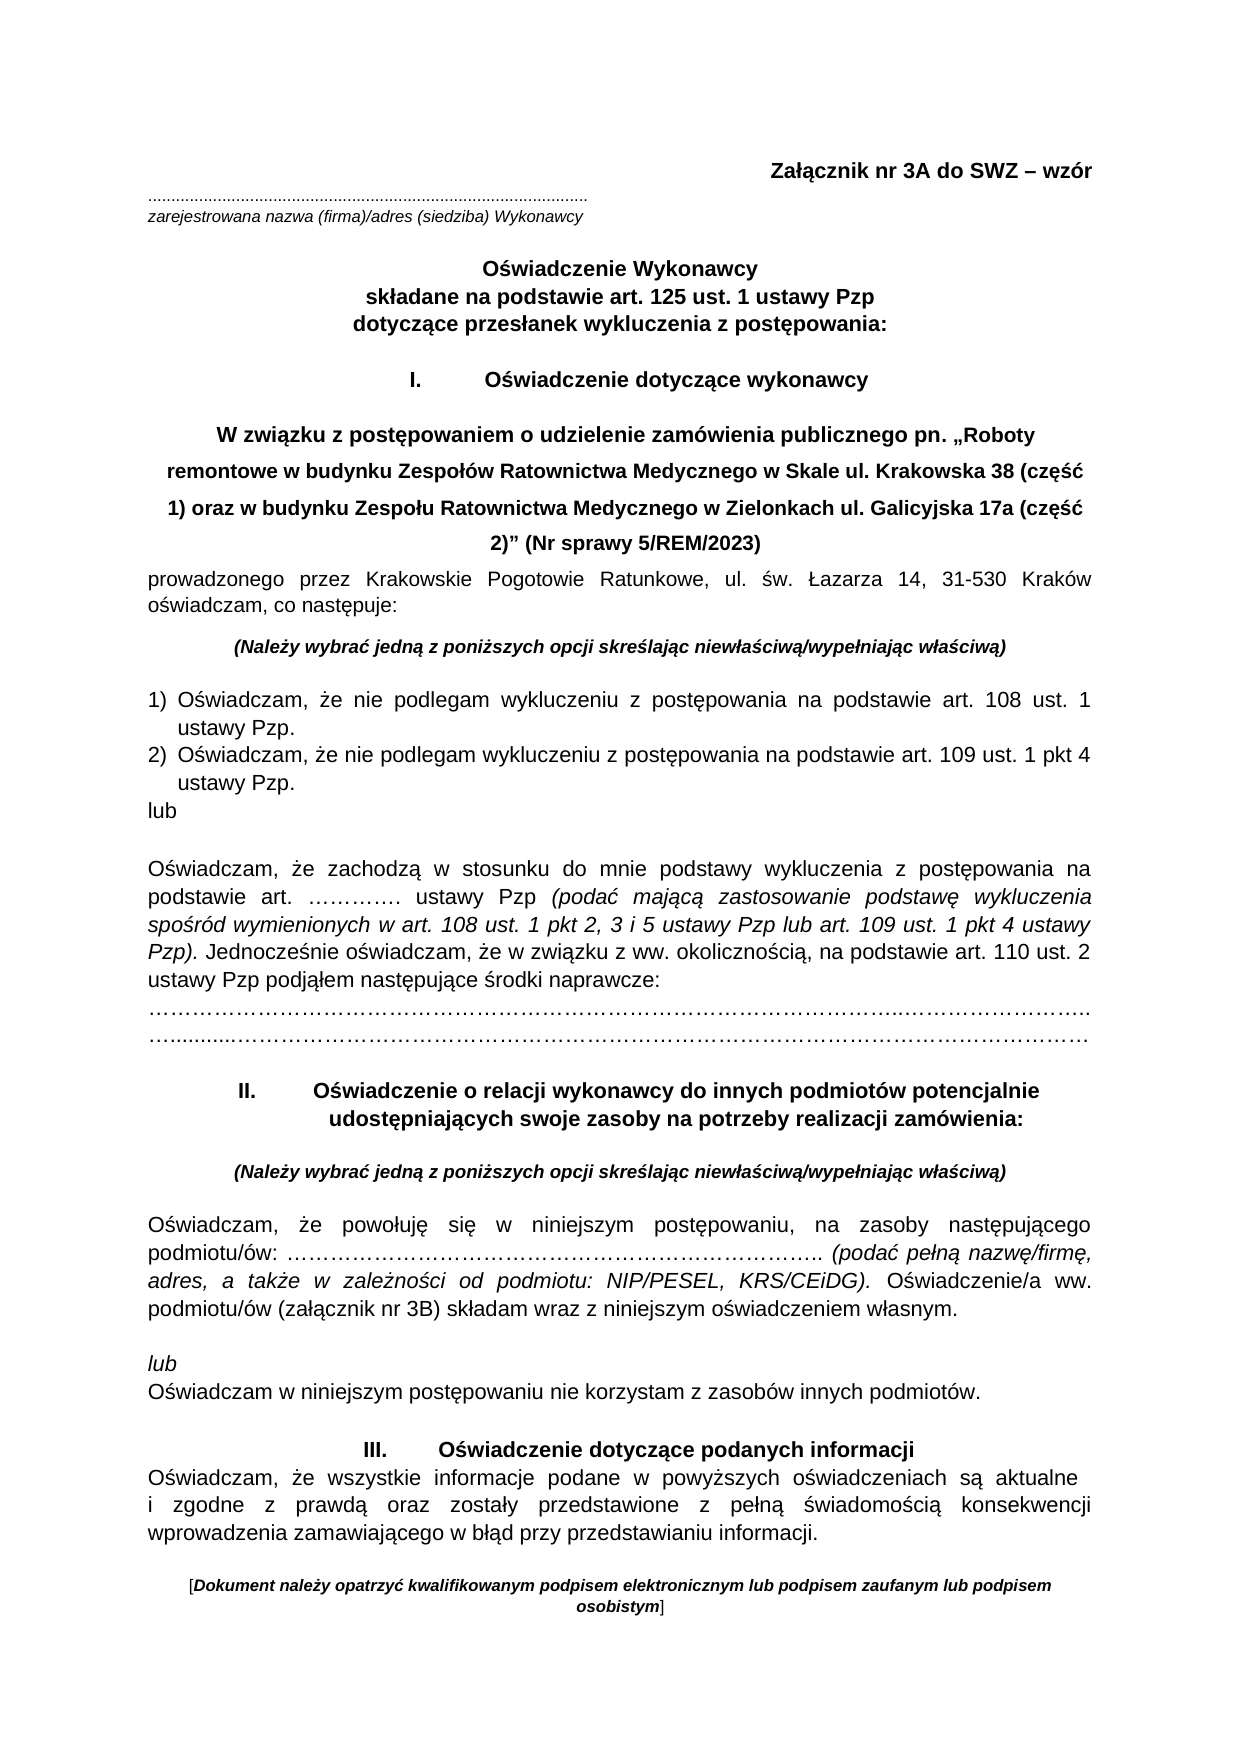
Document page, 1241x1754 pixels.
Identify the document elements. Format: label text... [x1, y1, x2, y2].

text Oświadczam, że zachodzą w stosunku do mnie podstawy wykluczenia z postępowania na podstawie art. …………. ustawy Pzp (podać mającą zastosowanie podstawę wykluczenia spośród wymienionych w art. 108 ust. 1 pkt 2, 3 i 5 ustawy Pzp lub art. 109 ust. 1 pkt 4 ustawy Pzp). Jednocześnie oświadczam, że w związku z ww. okolicznością, na podstawie art. 110 ust. 2 ustawy Pzp podjąłem następujące środki naprawcze: [148, 856, 1092, 992]
list Oświadczam, że nie podlegam wykluczeniu z postępowania na podstawie art. 108 ust. 1 ustawy Pzp. [148, 687, 1092, 740]
text (Należy wybrać jedną z poniższych opcji skreślając niewłaściwą/wypełniając właściwą) [148, 636, 1092, 657]
text Załącznik nr 3A do SWZ – wzór [148, 158, 1092, 184]
text prowadzonego przez Krakowskie Pogotowie Ratunkowe, ul. św. Łazarza 14, 31-530 Kraków oświadczam, co następuje: [148, 567, 1092, 617]
text lub [148, 798, 1092, 823]
text zarejestrowana nazwa (firma)/adres (siedziba) Wykonawcy [148, 207, 1092, 226]
list Oświadczenie o relacji wykonawcy do innych podmiotów potencjalnie udostępniających swoje zasoby na potrzeby realizacji zamówienia: [185, 1078, 1092, 1131]
text Oświadczam, że powołuję się w niniejszym postępowaniu, na zasoby następującego podmiotu/ów: ……………………………………………………………….. (podać pełną nazwę/firmę, adres, a także w zależności od podmiotu: NIP/PESEL, KRS/CEiDG). Oświadczenie/a ww. podmiotu/ów (załącznik nr 3B) składam wraz z niniejszym oświadczeniem własnym. [148, 1212, 1092, 1321]
subtitle W związku z postępowaniem o udzielenie zamówienia publicznego pn. „Roboty remontowe w budynku Zespołów Ratownictwa Medycznego w Skale ul. Krakowska 38 (część 1) oraz w budynku Zespołu Ratownictwa Medycznego w Zielonkach ul. Galicyjska 17a (część 2)” (Nr sprawy 5/REM/2023) [159, 422, 1092, 555]
text ............................................................................................... [148, 186, 1092, 205]
text …...........……………………………………………………………………………………………………… [148, 1022, 1092, 1048]
text Oświadczenie Wykonawcy [148, 256, 1092, 281]
text składane na podstawie art. 125 ust. 1 ustawy Pzp [148, 284, 1092, 309]
text Oświadczam, że wszystkie informacje podane w powyższych oświadczeniach są aktualne i zgodne z prawdą oraz zostały przedstawione z pełną świadomością konsekwencji wprowadzenia zamawiającego w błąd przy przedstawianiu informacji. [148, 1465, 1092, 1545]
text [Dokument należy opatrzyć kwalifikowanym podpisem elektronicznym lub podpisem zaufanym lub podpisem osobistym] [148, 1576, 1092, 1616]
text lub [148, 1351, 1092, 1376]
list Oświadczenie dotyczące podanych informacji [185, 1437, 1092, 1462]
list Oświadczenie dotyczące wykonawcy [185, 367, 1092, 392]
list Oświadczam, że nie podlegam wykluczeniu z postępowania na podstawie art. 109 ust. 1 pkt 4 ustawy Pzp. [148, 742, 1092, 795]
text Oświadczam w niniejszym postępowaniu nie korzystam z zasobów innych podmiotów. [148, 1378, 1092, 1404]
text dotyczące przesłanek wykluczenia z postępowania: [148, 311, 1092, 337]
text …………………………………………………………………………………………..…………………….. [148, 995, 1092, 1020]
text (Należy wybrać jedną z poniższych opcji skreślając niewłaściwą/wypełniając właściwą) [148, 1161, 1092, 1182]
